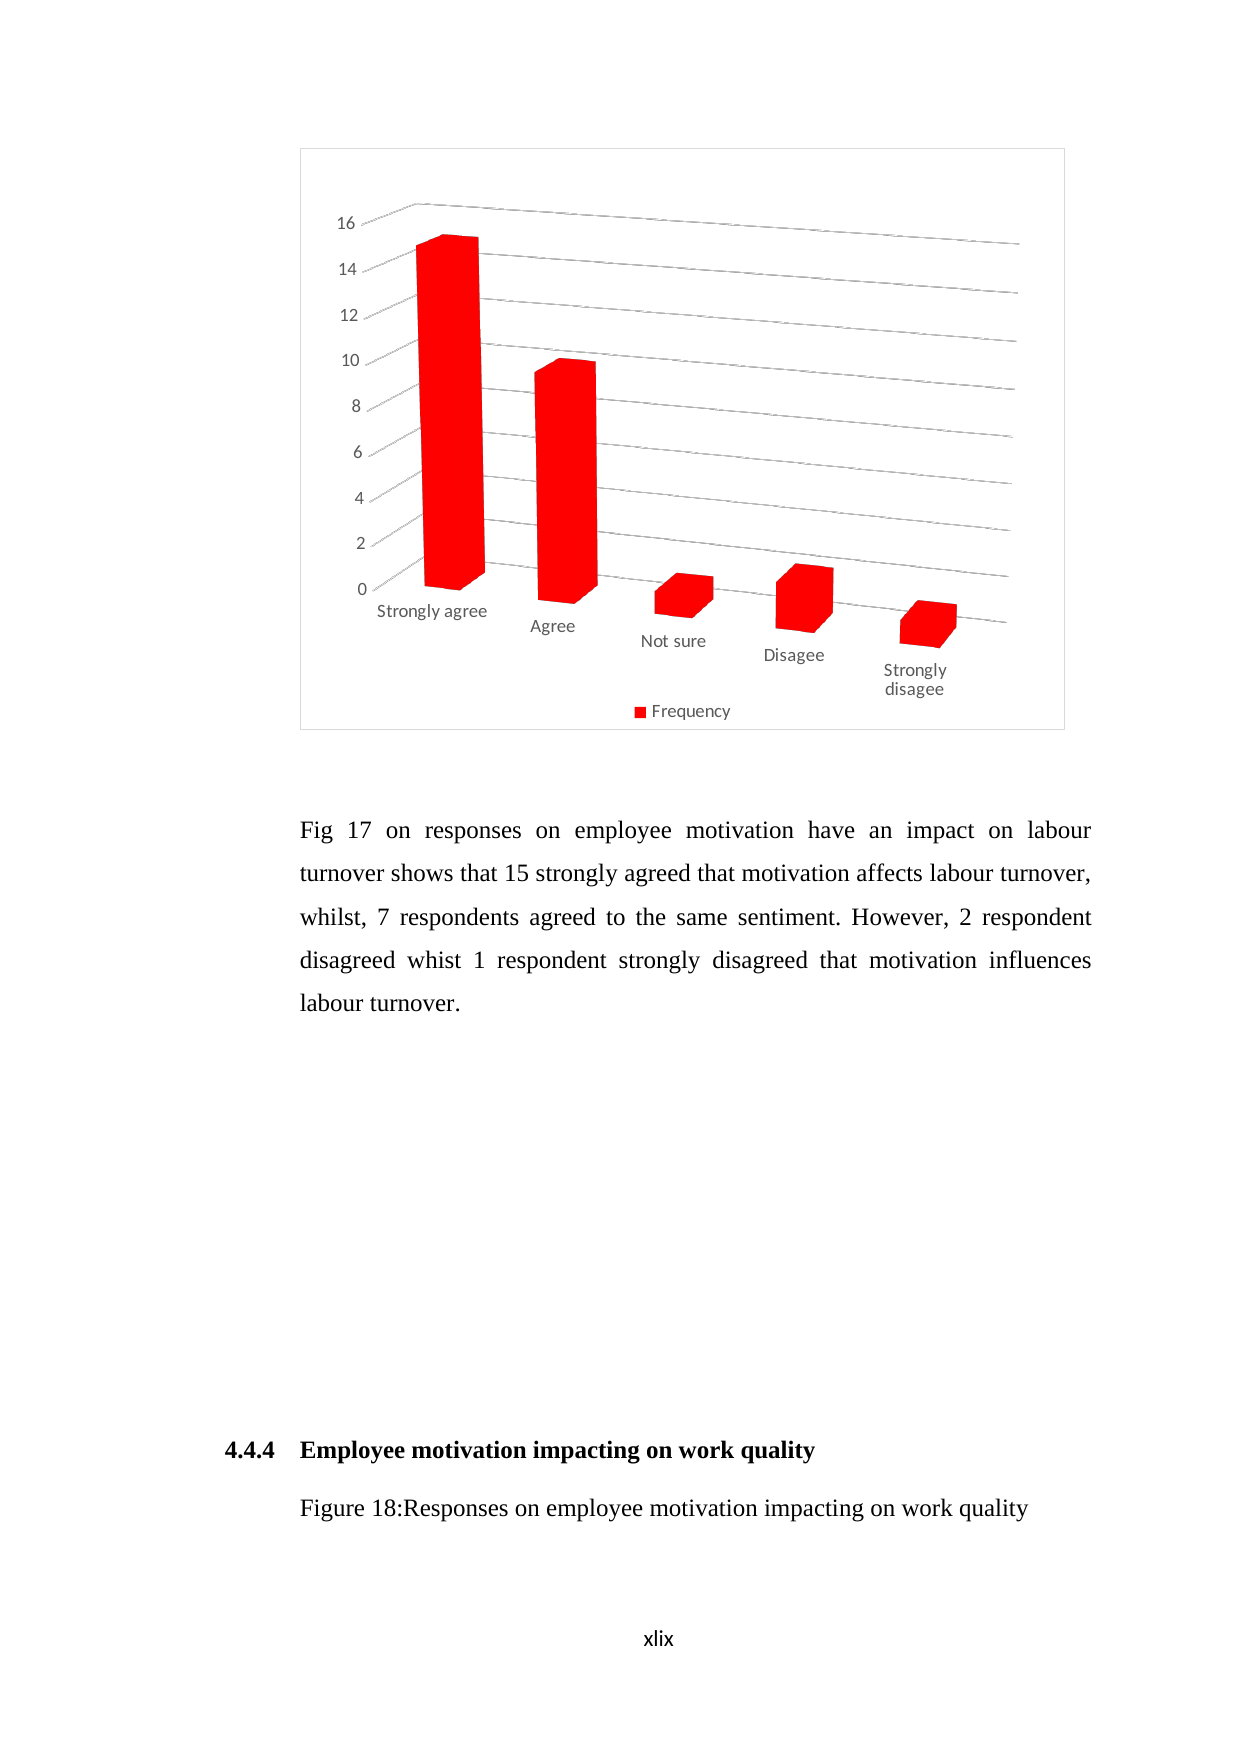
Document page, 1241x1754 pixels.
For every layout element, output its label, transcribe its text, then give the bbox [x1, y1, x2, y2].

text Figure 18:Responses on employee motivation impacting on work quality [224, 1493, 1092, 1522]
text Fig 17 on responses on employee motivation have an impact on labour turnover shows that 15 strongly agreed that motivation affects labour turnover, whilst, 7 respondents agreed to the same sentiment. However, 2 respondent disagreed whist 1 respondent strongly disagreed that motivation influences labour turnover. [224, 815, 1092, 1017]
subtitle 4.4.4 Employee motivation impacting on work quality [224, 1436, 1092, 1464]
